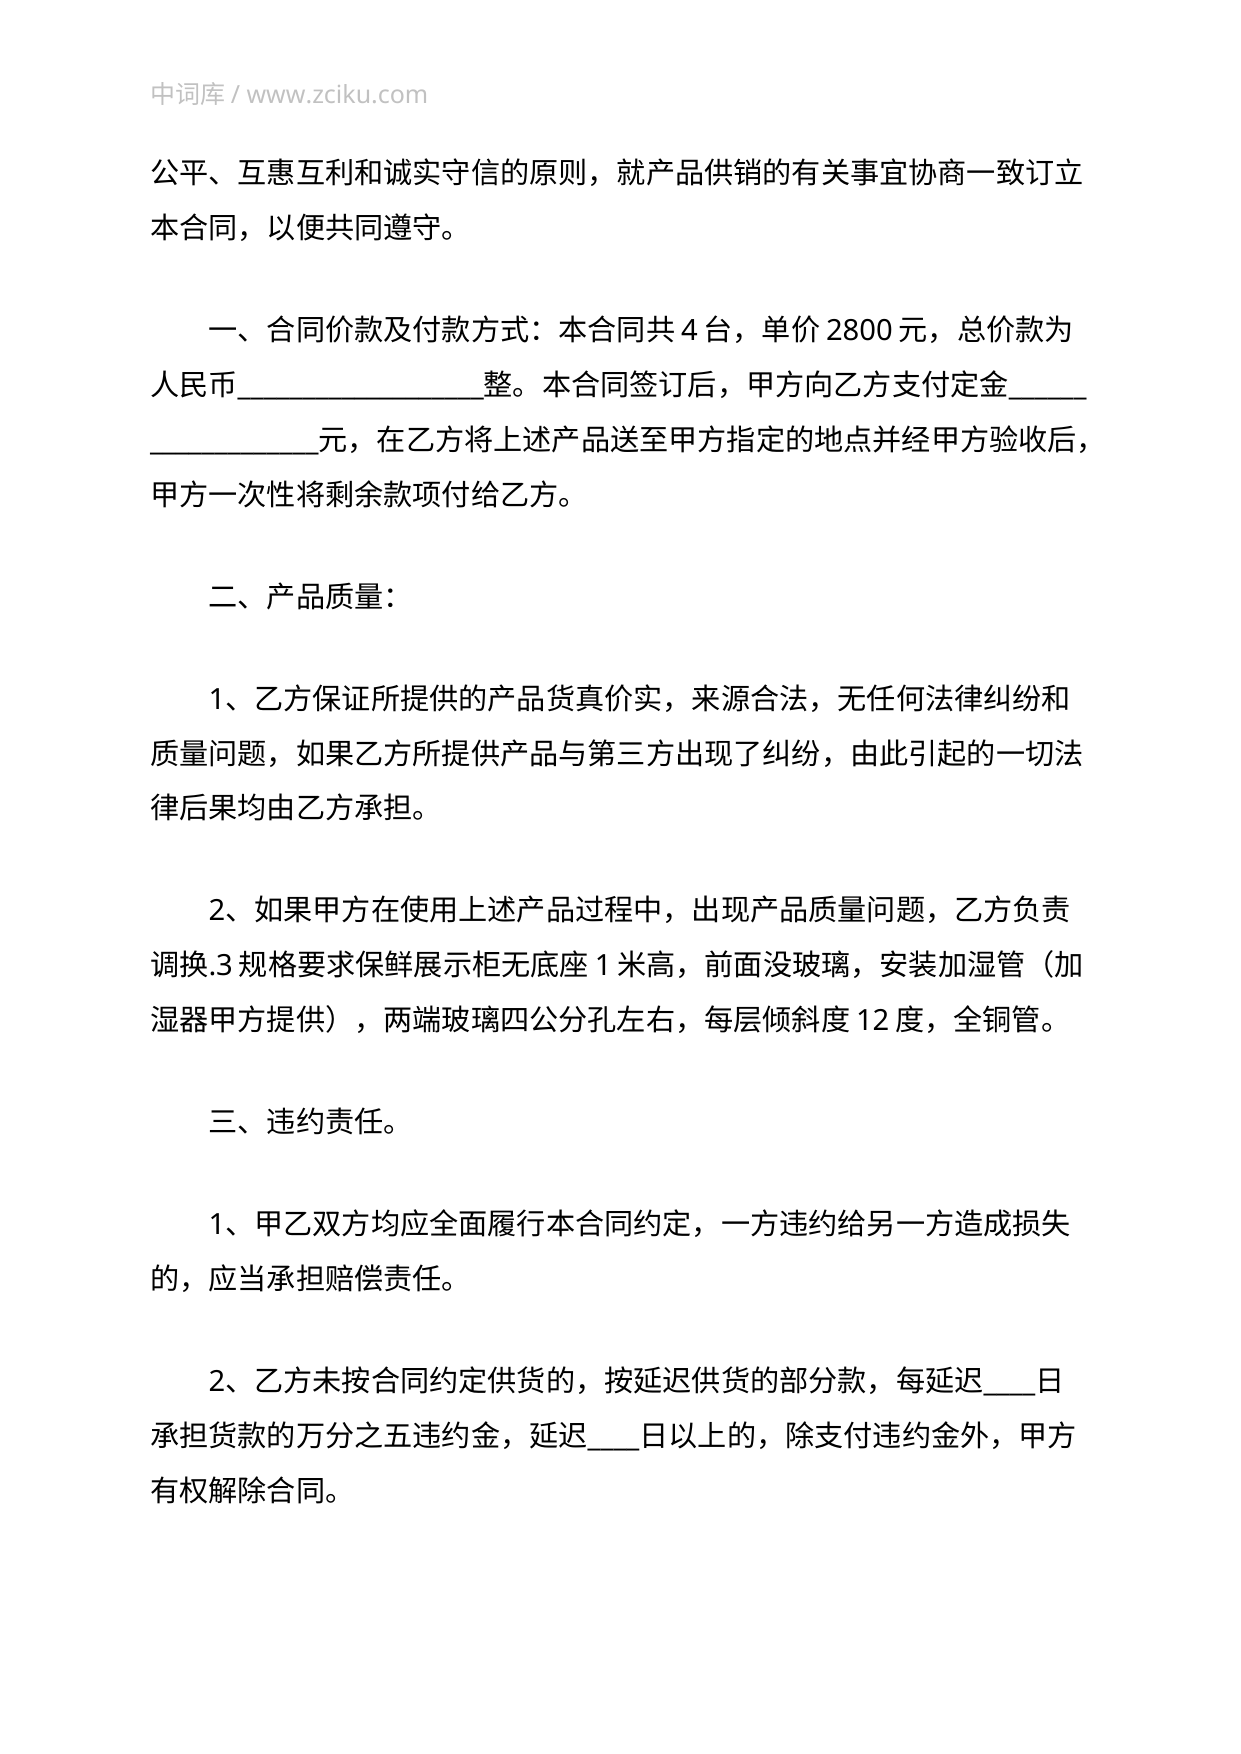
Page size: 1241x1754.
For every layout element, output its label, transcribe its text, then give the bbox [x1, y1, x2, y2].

text 三、违约责任。 [150, 1099, 1090, 1141]
text 二、产品质量： [150, 573, 1090, 616]
text 2、如果甲方在使用上述产品过程中，出现产品质量问题，乙方负责调换.3规格要求保鲜展示柜无底座1米高，前面没玻璃，安装加湿管（加湿器甲方提供），两端玻璃四公分孔左右，每层倾斜度12度，全铜管。 [150, 887, 1090, 1039]
text 一、合同价款及付款方式：本合同共4台，单价2800元，总价款为人民币___________________整。本合同签订后，甲方向乙方支付定金___________________元，在乙方将上述产品送至甲方指定的地点并经甲方验收后，甲方一次性将剩余款项付给乙方。 [150, 307, 1090, 514]
text 2、乙方未按合同约定供货的，按延迟供货的部分款，每延迟____日承担货款的万分之五违约金，延迟____日以上的，除支付违约金外，甲方有权解除合同。 [150, 1357, 1090, 1510]
text 1、甲乙双方均应全面履行本合同约定，一方违约给另一方造成损失的，应当承担赔偿责任。 [150, 1201, 1090, 1298]
text 1、乙方保证所提供的产品货真价实，来源合法，无任何法律纠纷和质量问题，如果乙方所提供产品与第三方出现了纠纷，由此引起的一切法律后果均由乙方承担。 [150, 675, 1090, 827]
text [150, 150, 1090, 247]
